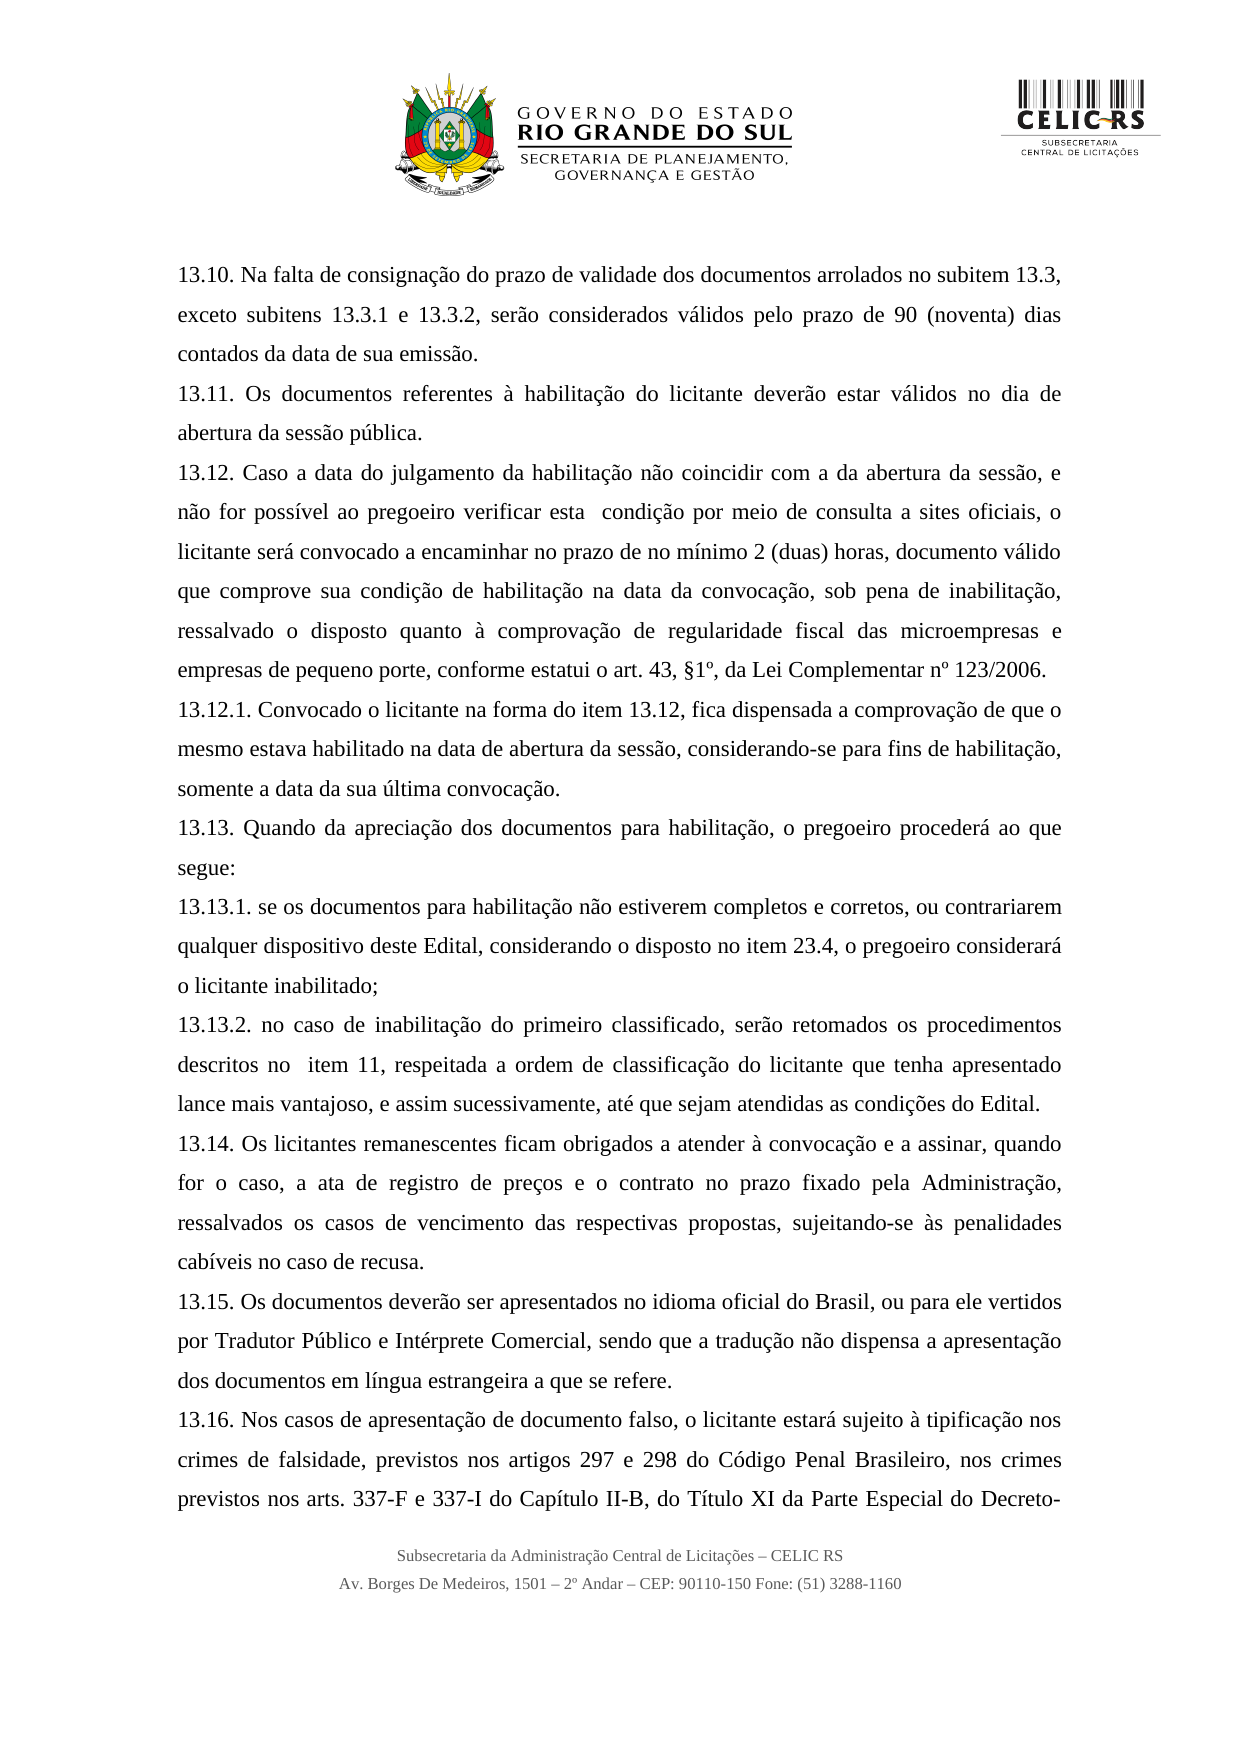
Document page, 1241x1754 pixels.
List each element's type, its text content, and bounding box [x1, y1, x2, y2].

picture [998, 74, 1163, 161]
text 13.10. Na falta de consignação do prazo de validade dos documentos arrolados no subitem 13.3, exceto subitens 13.3.1 e 13.3.2, serão considerados válidos pelo prazo de 90 (noventa) dias contados da data de sua emissão. [177, 261, 1063, 367]
text 13.13. Quando da apreciação dos documentos para habilitação, o pregoeiro procederá ao que segue: [177, 814, 1063, 880]
text 13.14. Os licitantes remanescentes ficam obrigados a atender à convocação e a assinar, quando for o caso, a ata de registro de preços e o contrato no prazo fixado pela Administração, ressalvados os casos de vencimento das respectivas propostas, sujeitando-se às penalidades cabíveis no caso de recusa. [177, 1130, 1063, 1275]
text 13.12.1. Convocado o licitante na forma do item 13.12, fica dispensada a comprovação de que o mesmo estava habilitado na data de abertura da sessão, considerando-se para fins de habilitação, somente a data da sua última convocação. [177, 696, 1063, 801]
text 13.13.1. se os documentos para habilitação não estiverem completos e corretos, ou contrariarem qualquer dispositivo deste Edital, considerando o disposto no item 23.4, o pregoeiro considerará o licitante inabilitado; [177, 893, 1063, 998]
text 13.11. Os documentos referentes à habilitação do licitante deverão estar válidos no dia de abertura da sessão pública. [177, 380, 1063, 446]
text 13.12. Caso a data do julgamento da habilitação não coincidir com a da abertura da sessão, e não for possível ao pregoeiro verificar esta condição por meio de consulta a sites oficiais, o licitante será convocado a encaminhar no prazo de no mínimo 2 (duas) horas, documento válido que comprove sua condição de habilitação na data da convocação, sob pena de inabilitação, ressalvado o disposto quanto à comprovação de regularidade fiscal das microempresas e empresas de pequeno porte, conforme estatui o art. 43, §1º, da Lei Complementar nº 123/2006. [177, 459, 1063, 683]
text 13.15. Os documentos deverão ser apresentados no idioma oficial do Brasil, ou para ele vertidos por Tradutor Público e Intérprete Comercial, sendo que a tradução não dispensa a apresentação dos documentos em língua estrangeira a que se refere. [177, 1288, 1063, 1393]
text 13.13.2. no caso de inabilitação do primeiro classificado, serão retomados os procedimentos descritos no item 11, respeitada a ordem de classificação do licitante que tenha apresentado lance mais vantajoso, e assim sucessivamente, até que sejam atendidas as condições do Edital. [177, 1012, 1063, 1117]
picture [395, 73, 792, 196]
